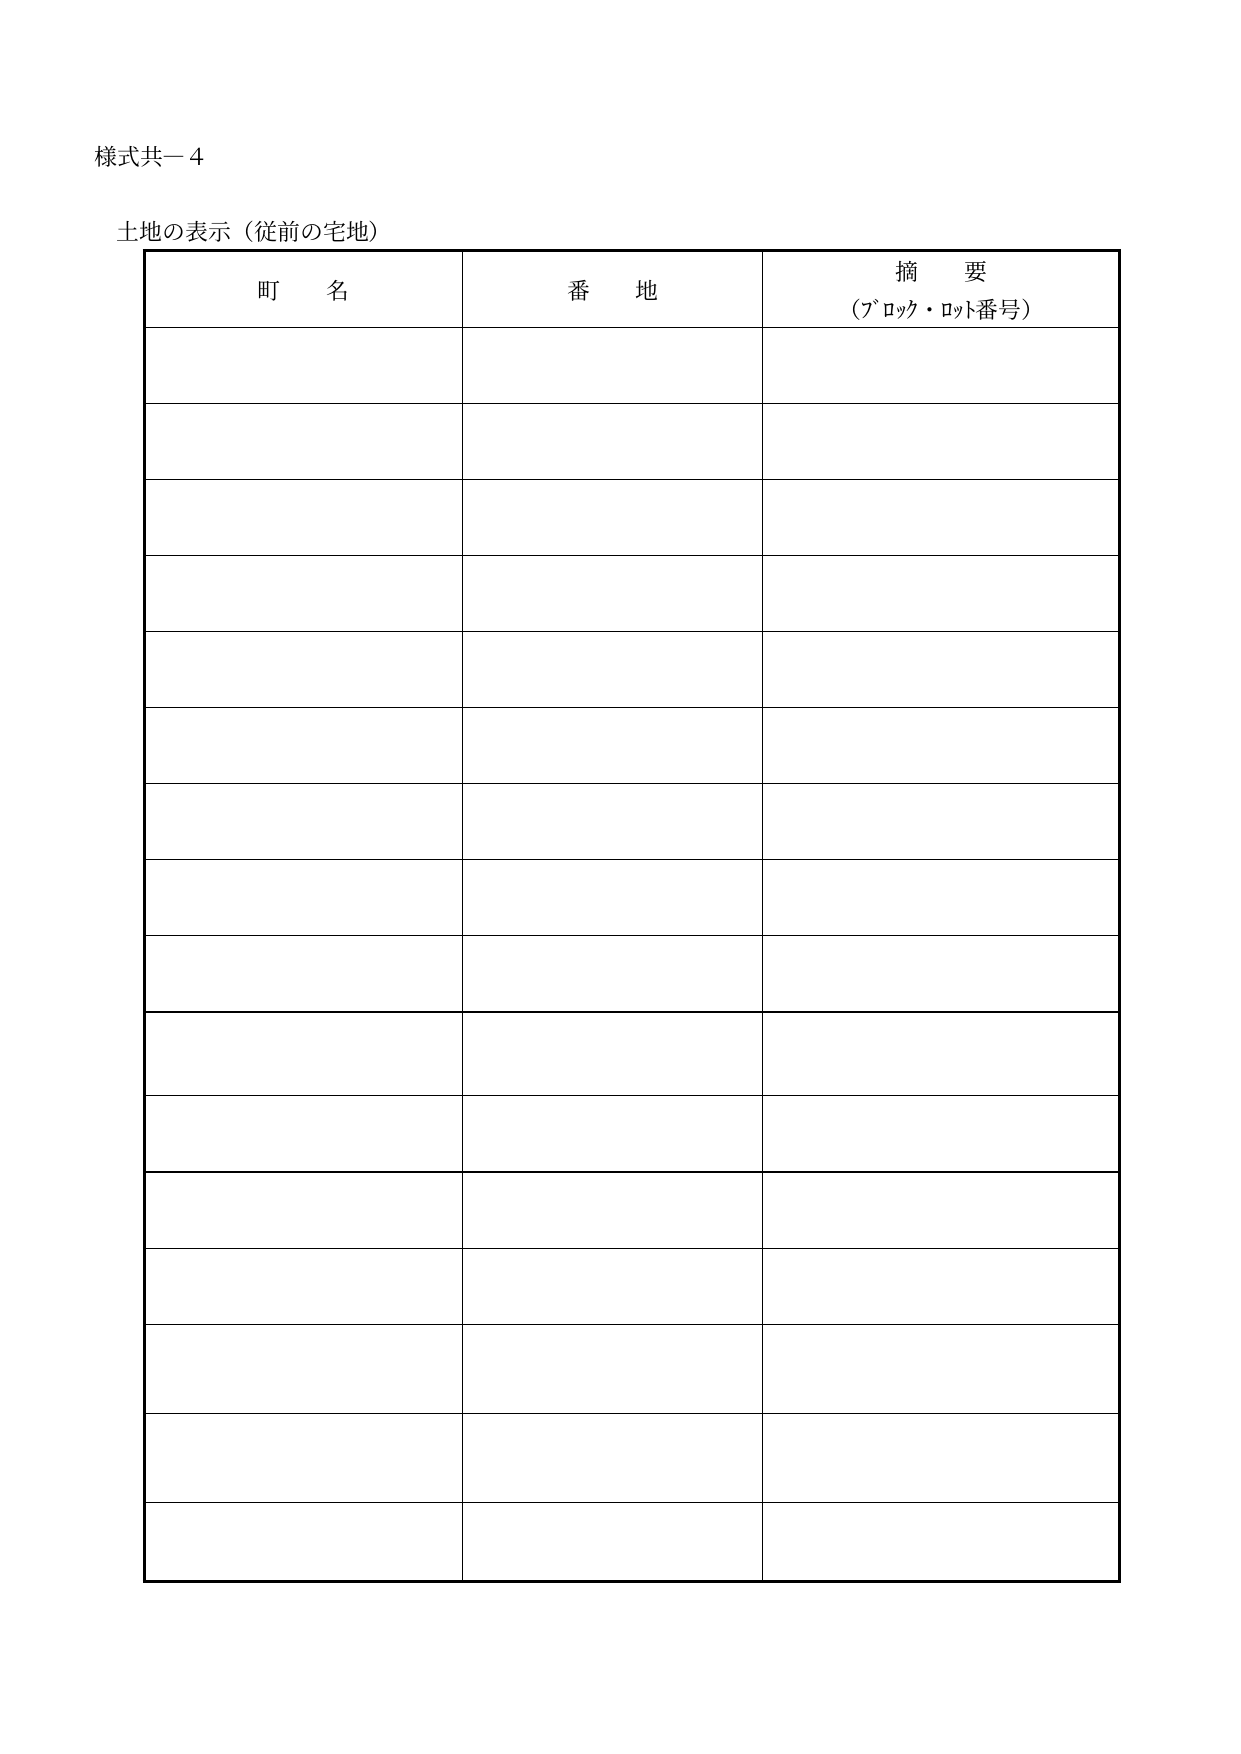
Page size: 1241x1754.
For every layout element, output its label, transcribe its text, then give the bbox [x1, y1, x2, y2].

table_cell [463, 1503, 762, 1580]
table_cell [463, 556, 762, 631]
table_cell [763, 632, 1118, 707]
table_cell [146, 1249, 462, 1323]
table_cell [146, 708, 462, 783]
table_cell [463, 1325, 762, 1412]
text 様式共―４ [94, 136, 1144, 174]
table_cell [463, 328, 762, 403]
table_cell [146, 404, 462, 479]
table_cell [763, 1173, 1118, 1247]
table_cell [763, 708, 1118, 783]
table_cell [763, 1249, 1118, 1323]
table_cell [763, 1325, 1118, 1412]
table_cell [463, 708, 762, 783]
table_cell [146, 1414, 462, 1502]
table_cell [463, 1096, 762, 1171]
table_cell [146, 480, 462, 555]
table_cell [146, 556, 462, 631]
table_cell [146, 1013, 462, 1095]
table_header 町 名 [146, 252, 462, 327]
table_cell [146, 1096, 462, 1171]
table_cell [463, 936, 762, 1011]
table_cell [146, 860, 462, 935]
table_cell [463, 1013, 762, 1095]
table_cell [763, 480, 1118, 555]
table_cell [763, 784, 1118, 859]
text 土地の表示（従前の宅地） [94, 211, 1144, 249]
table_cell [463, 860, 762, 935]
table_cell [763, 1414, 1118, 1502]
table_cell [763, 1013, 1118, 1095]
table_cell [463, 480, 762, 555]
table_header 摘 要 （ﾌﾞﾛｯｸ・ﾛｯﾄ番号） [763, 252, 1118, 327]
table_cell [763, 556, 1118, 631]
table_cell [763, 1096, 1118, 1171]
table_cell [763, 404, 1118, 479]
table_cell [146, 936, 462, 1011]
table_cell [763, 1503, 1118, 1580]
table_cell [763, 860, 1118, 935]
table_cell [146, 1503, 462, 1580]
table_cell [146, 784, 462, 859]
table_cell [463, 784, 762, 859]
table_cell [763, 936, 1118, 1011]
table_cell [463, 1249, 762, 1323]
table_cell [146, 632, 462, 707]
table_cell [146, 328, 462, 403]
table_header 番 地 [463, 252, 762, 327]
table_cell [463, 632, 762, 707]
table_cell [146, 1173, 462, 1247]
table_cell [463, 404, 762, 479]
table_cell [463, 1414, 762, 1502]
table_cell [146, 1325, 462, 1412]
table_cell [463, 1173, 762, 1247]
table_cell [763, 328, 1118, 403]
